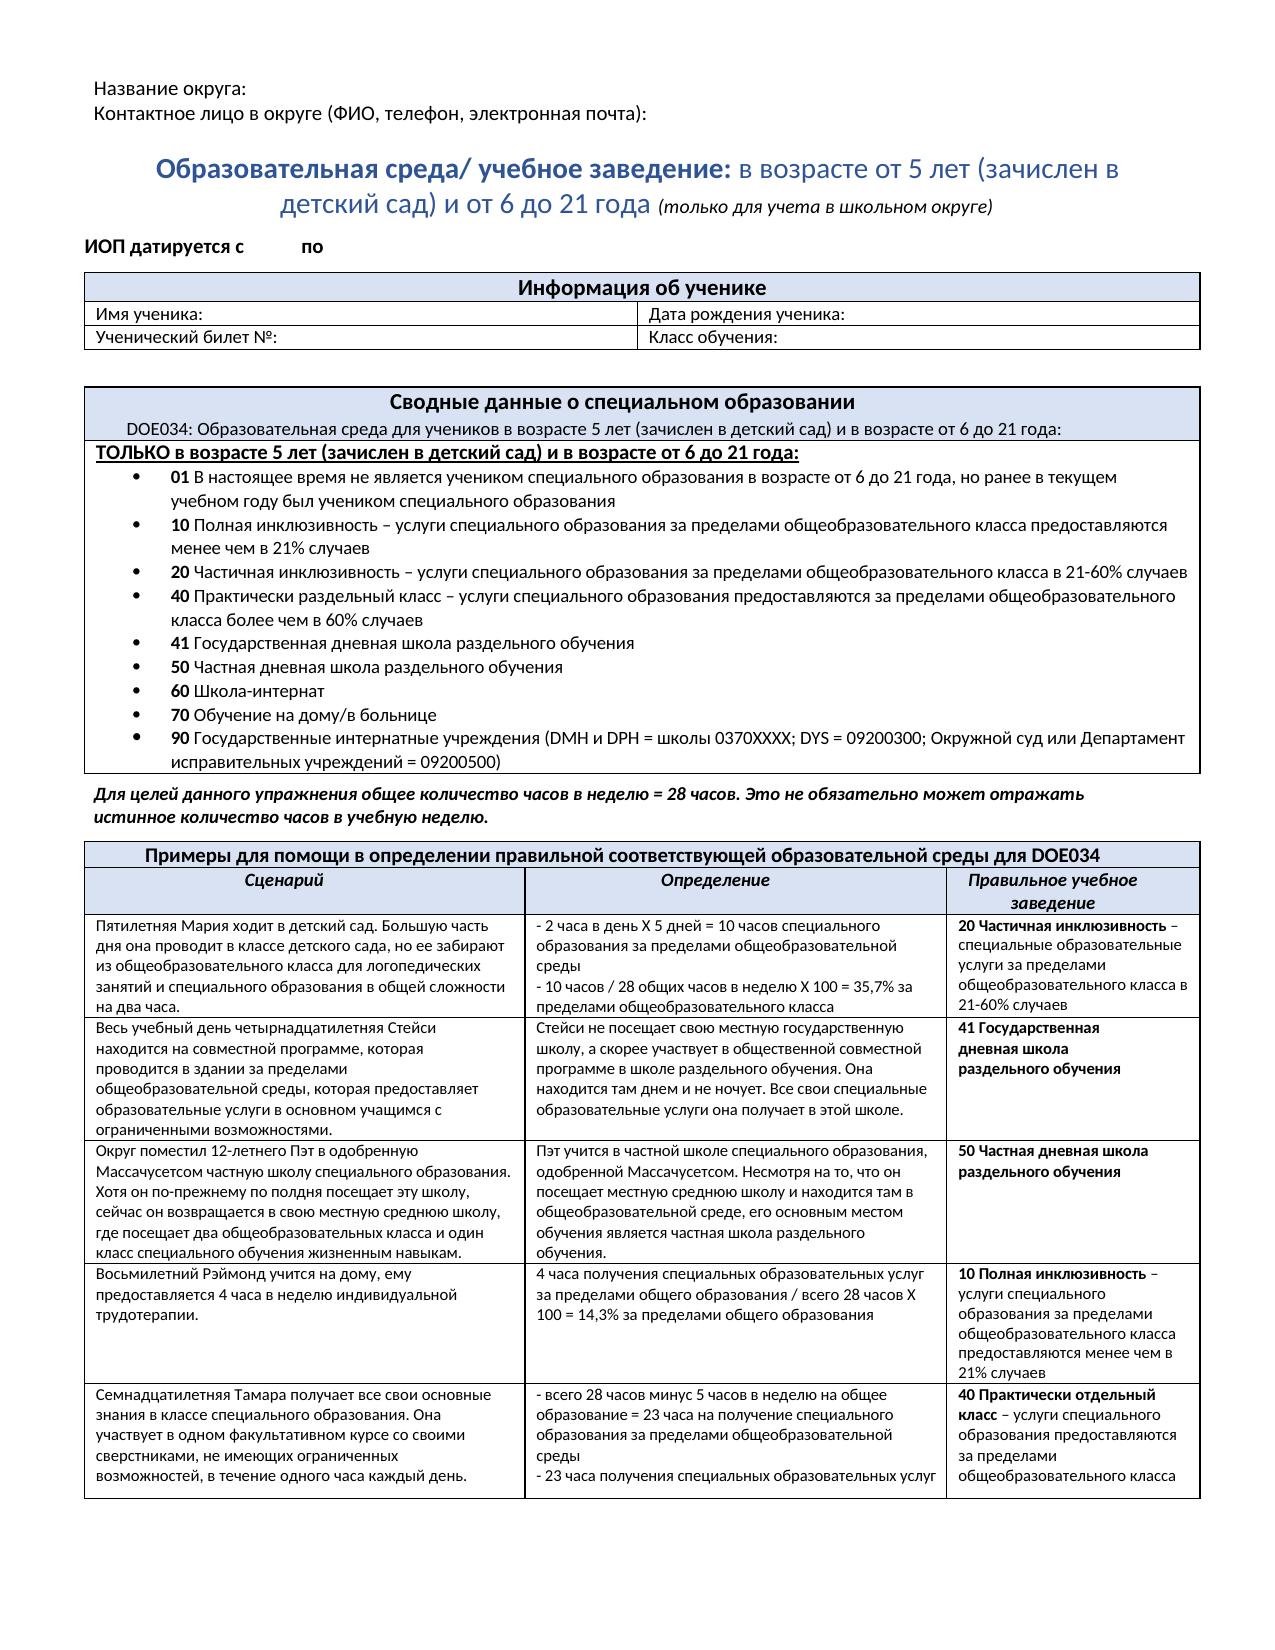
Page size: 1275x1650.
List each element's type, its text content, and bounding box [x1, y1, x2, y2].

table_header Примеры для помощи в определении правильной соответствующей образовательной среды для DOE034 [85, 842, 1199, 867]
table_cell Дата рождения ученика: [638, 302, 1199, 325]
table_cell 20 Частичная инклюзивность – специальные образовательные услуги за пределами общеобразовательного класса в 21-60% случаев [947, 915, 1199, 1017]
text Для целей данного упражнения общее количество часов в неделю = 28 часов. Это не обязательно может отражать истинное количество часов в учебную неделю. [94, 782, 1125, 828]
table_cell Ученический билет №: [85, 326, 637, 349]
table_cell Класс обучения: [638, 326, 1199, 349]
table_cell Имя ученика: [85, 302, 637, 325]
text ИОП датируется с по [84, 234, 1125, 259]
text Образовательная среда/ учебное заведение: в возрасте от 5 лет (зачислен в детский сад) и от 6 до 21 года (только для учета в школьном округе) [150, 150, 1125, 221]
table_cell Правильное учебное заведение [947, 868, 1199, 914]
table_cell 10 Полная инклюзивность – услуги специального образования за пределами общеобразовательного класса предоставляются менее чем в 21% случаев [947, 1264, 1199, 1383]
table_cell Округ поместил 12-летнего Пэт в одобренную Массачусетсом частную школу специального образования. Хотя он по-прежнему по полдня посещает эту школу, сейчас он возвращается в свою местную среднюю школу, где посещает два общеобразовательных класса и один класс специального обучения жизненным навыкам. [85, 1141, 524, 1262]
table_cell Стейси не посещает свою местную государственную школу, а скорее участвует в общественной совместной программе в школе раздельного обучения. Она находится там днем и не ночует. Все свои специальные образовательные услуги она получает в этой школе. [526, 1018, 946, 1139]
table_cell Сценарий [85, 868, 524, 914]
table_cell Пятилетняя Мария ходит в детский сад. Большую часть дня она проводит в классе детского сада, но ее забирают из общеобразовательного класса для логопедических занятий и специального образования в общей сложности на два часа. [85, 915, 524, 1017]
table_cell Весь учебный день четырнадцатилетняя Стейси находится на совместной программе, которая проводится в здании за пределами общеобразовательной среды, которая предоставляет образовательные услуги в основном учащимся с ограниченными возможностями. [85, 1018, 524, 1139]
table_cell - 2 часа в день Х 5 дней = 10 часов специального образования за пределами общеобразовательной среды - 10 часов / 28 общих часов в неделю Х 100 = 35,7% за пределами общеобразовательного класса [526, 915, 946, 1017]
table_header Сводные данные о специальном образовании DOE034: Образовательная среда для учеников в возрасте 5 лет (зачислен в детский сад) и в возрасте от 6 до 21 года: [85, 388, 1199, 440]
table_cell 41 Государственная дневная школа раздельного обучения [947, 1018, 1199, 1139]
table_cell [947, 1384, 1199, 1498]
table_cell ТОЛЬКО в возрасте 5 лет (зачислен в детский сад) и в возрасте от 6 до 21 года: 01 В настоящее время не является учеником специального образования в возрасте от 6 до 21 года, но ранее в текущем учебном году был учеником специального образования 10 Полная инклюзивность – услуги специального образования за пределами общеобразовательного класса предоставляются менее чем в 21% случаев 20 Частичная инклюзивность – услуги специального образования за пределами общеобразовательного класса в 21-60% случаев 40 Практически раздельный класс – услуги специального образования предоставляются за пределами общеобразовательного класса более чем в 60% случаев 41 Государственная дневная школа раздельного обучения 50 Частная дневная школа раздельного обучения 60 Школа-интернат 70 Обучение на дому/в больнице 90 Государственные интернатные учреждения (DMH и DPH = школы 0370XXXX; DYS = 09200300; Окружной суд или Департамент исправительных учреждений = 09200500) [85, 441, 1199, 773]
table_header Информация об ученике [85, 273, 1199, 301]
table_cell Определение [526, 868, 946, 914]
table_cell 4 часа получения специальных образовательных услуг за пределами общего образования / всего 28 часов Х 100 = 14,3% за пределами общего образования [526, 1264, 946, 1383]
table_cell 50 Частная дневная школа раздельного обучения [947, 1141, 1199, 1262]
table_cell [526, 1384, 946, 1498]
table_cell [85, 1384, 524, 1498]
table_cell Восьмилетний Рэймонд учится на дому, ему предоставляется 4 часа в неделю индивидуальной трудотерапии. [85, 1264, 524, 1383]
table_cell Пэт учится в частной школе специального образования, одобренной Массачусетсом. Несмотря на то, что он посещает местную среднюю школу и находится там в общеобразовательной среде, его основным местом обучения является частная школа раздельного обучения. [526, 1141, 946, 1262]
